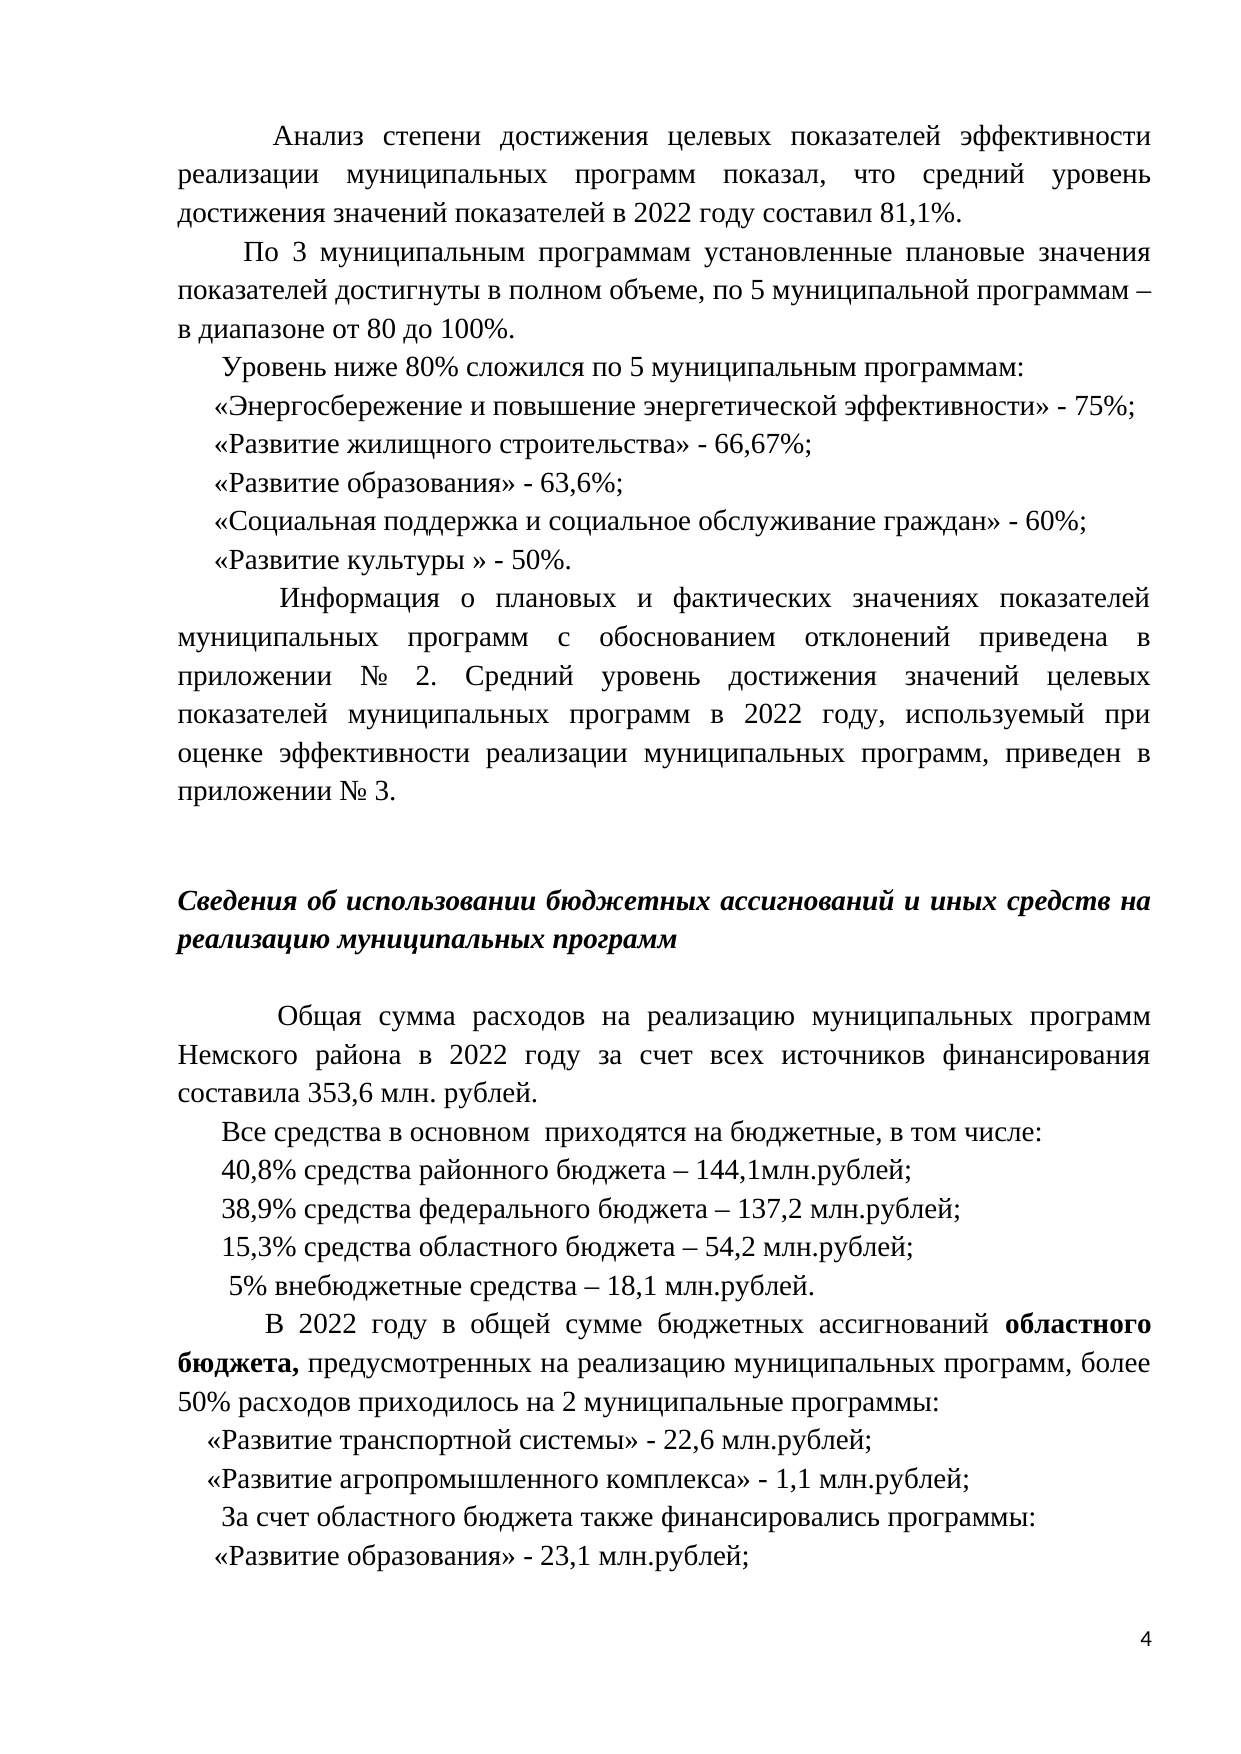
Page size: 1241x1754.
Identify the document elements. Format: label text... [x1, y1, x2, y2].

text 38,9% средства федерального бюджета – 137,2 млн.рублей; [177, 1191, 1152, 1224]
text «Развитие образования» - 63,6%; [177, 465, 1152, 498]
text Уровень ниже 80% сложился по 5 муниципальным программам: [177, 349, 1152, 383]
text 40,8% средства районного бюджета – 144,1млн.рублей; [177, 1152, 1152, 1186]
text Сведения об использовании бюджетных ассигнований и иных средств на реализацию муниципальных программ [177, 883, 1152, 955]
text «Развитие культуры » - 50%. [177, 542, 1152, 576]
text Общая сумма расходов на реализацию муниципальных программ Немского района в 2022 году за счет всех источников финансирования составила 353,6 млн. рублей. [177, 998, 1152, 1109]
text Все средства в основном приходятся на бюджетные, в том числе: [177, 1114, 1152, 1147]
text По 3 муниципальным программам установленные плановые значения показателей достигнуты в полном объеме, по 5 муниципальной программам – в диапазоне от 80 до 100%. [177, 234, 1152, 344]
text Анализ степени достижения целевых показателей эффективности реализации муниципальных программ показал, что средний уровень достижения значений показателей в 2022 году составил 81,1%. [177, 118, 1152, 229]
text За счет областного бюджета также финансировались программы: [177, 1499, 1152, 1533]
text «Развитие жилищного строительства» - 66,67%; [177, 426, 1152, 460]
text В 2022 году в общей сумме бюджетных ассигнований областного бюджета, предусмотренных на реализацию муниципальных программ, более 50% расходов приходилось на 2 муниципальные программы: [177, 1307, 1152, 1417]
text «Социальная поддержка и социальное обслуживание граждан» - 60%; [177, 503, 1152, 537]
text 5% внебюджетные средства – 18,1 млн.рублей. [177, 1268, 1152, 1302]
text «Развитие образования» - 23,1 млн.рублей; [177, 1538, 1152, 1571]
text «Энергосбережение и повышение энергетической эффективности» - 75%; [177, 388, 1152, 421]
text «Развитие транспортной системы» - 22,6 млн.рублей; [177, 1422, 1152, 1456]
text «Развитие агропромышленного комплекса» - 1,1 млн.рублей; [177, 1461, 1152, 1494]
text 15,3% средства областного бюджета – 54,2 млн.рублей; [177, 1229, 1152, 1263]
text Информация о плановых и фактических значениях показателей муниципальных программ с обоснованием отклонений приведена в приложении № 2. Средний уровень достижения значений целевых показателей муниципальных программ в 2022 году, используемый при оценке эффективности реализации муниципальных программ, приведен в приложении № 3. [177, 581, 1152, 807]
